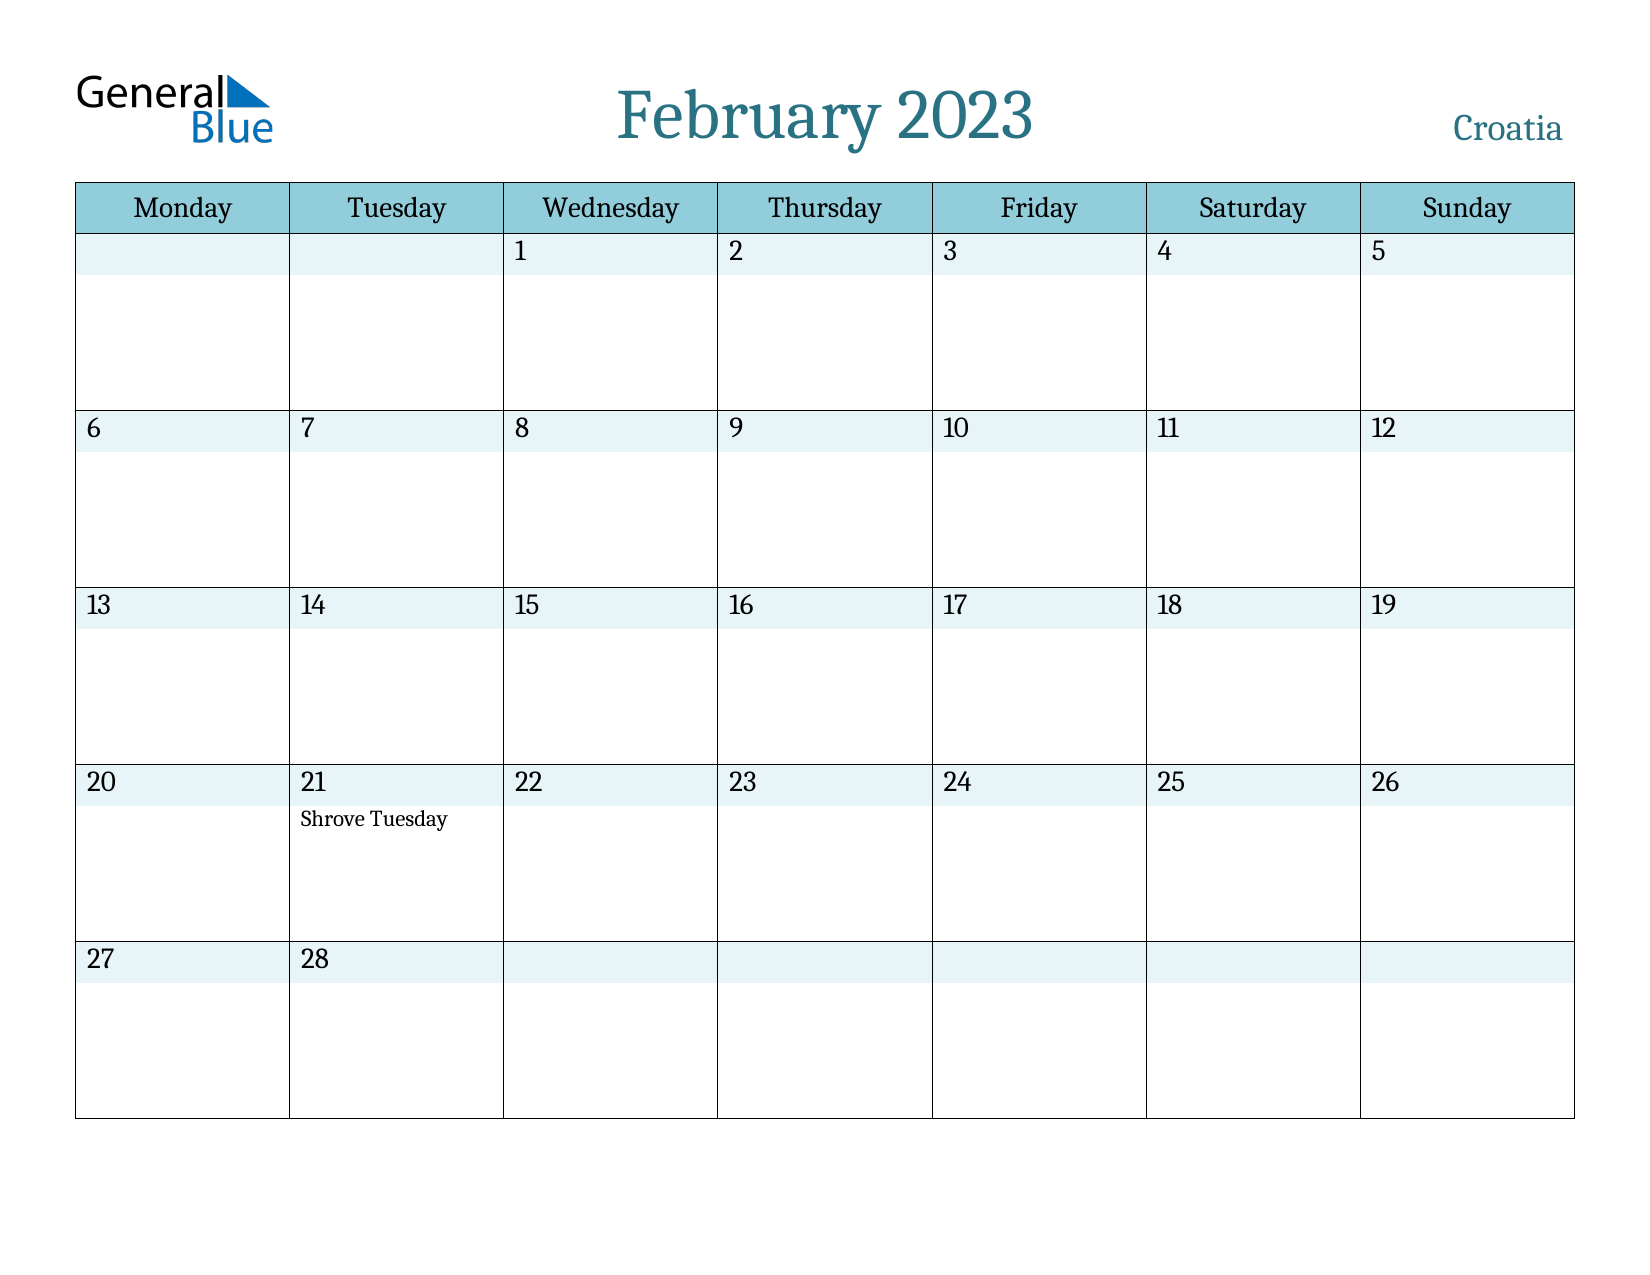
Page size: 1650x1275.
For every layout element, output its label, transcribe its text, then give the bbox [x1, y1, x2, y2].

table_cell 25 [1147, 765, 1360, 806]
table_cell Sunday [1361, 183, 1574, 233]
table_cell [718, 983, 932, 1118]
table_cell [504, 806, 717, 941]
table_cell [933, 942, 1146, 983]
table_cell [290, 452, 503, 587]
table_cell [76, 452, 289, 587]
table_cell Saturday [1147, 183, 1360, 233]
table_cell 17 [933, 588, 1146, 629]
table_cell [718, 942, 932, 983]
table_cell [504, 983, 717, 1118]
table_cell [290, 275, 503, 410]
table_cell 4 [1147, 234, 1360, 275]
table_cell Friday [933, 183, 1146, 233]
table_cell [504, 275, 717, 410]
table_cell 22 [504, 765, 717, 806]
table_cell [718, 452, 932, 587]
table_cell [933, 452, 1146, 587]
table_cell 26 [1361, 765, 1574, 806]
table_cell Wednesday [504, 183, 717, 233]
table_cell [504, 942, 717, 983]
table_cell 19 [1361, 588, 1574, 629]
table_cell 16 [718, 588, 932, 629]
table_cell 10 [933, 411, 1146, 452]
table_cell [718, 806, 932, 941]
table_cell 3 [933, 234, 1146, 275]
table_cell [76, 983, 289, 1118]
table_cell [718, 275, 932, 410]
table_cell [290, 983, 503, 1118]
table_cell [504, 452, 717, 587]
table_cell 20 [76, 765, 289, 806]
table_cell [76, 275, 289, 410]
table_cell Thursday [718, 183, 932, 233]
table_header Croatia [1146, 75, 1574, 182]
table_cell [1361, 275, 1574, 410]
table_cell 7 [290, 411, 503, 452]
table_cell [1147, 452, 1360, 587]
table_cell Shrove Tuesday [290, 806, 503, 941]
table_cell [1361, 942, 1574, 983]
table_cell 1 [504, 234, 717, 275]
table_cell Tuesday [290, 183, 503, 233]
table_cell 11 [1147, 411, 1360, 452]
table_cell [76, 629, 289, 764]
table_cell [290, 629, 503, 764]
table_cell [1361, 806, 1574, 941]
table_cell [933, 629, 1146, 764]
table_cell [1147, 275, 1360, 410]
table_cell [290, 234, 503, 275]
table_cell 27 [76, 942, 289, 983]
table_cell [76, 234, 289, 275]
table_cell [1361, 629, 1574, 764]
table_cell 8 [504, 411, 717, 452]
table_cell Monday [76, 183, 289, 233]
table_cell 15 [504, 588, 717, 629]
table_cell [76, 806, 289, 941]
table_cell [1147, 942, 1360, 983]
table_cell [933, 983, 1146, 1118]
table_cell [1361, 452, 1574, 587]
table_cell [718, 629, 932, 764]
table_cell 28 [290, 942, 503, 983]
table_cell 6 [76, 411, 289, 452]
table_cell 2 [718, 234, 932, 275]
table_cell 18 [1147, 588, 1360, 629]
table_cell [504, 629, 717, 764]
table_cell [1361, 983, 1574, 1118]
picture [77, 75, 273, 143]
table_cell 9 [718, 411, 932, 452]
table_header [76, 75, 503, 182]
table_cell 23 [718, 765, 932, 806]
table_header February 2023 [504, 75, 1146, 182]
table_cell [933, 806, 1146, 941]
table_cell [1147, 983, 1360, 1118]
table_cell 14 [290, 588, 503, 629]
table_cell 24 [933, 765, 1146, 806]
table_cell 21 [290, 765, 503, 806]
table_cell 13 [76, 588, 289, 629]
table_cell [1147, 629, 1360, 764]
table_cell [1147, 806, 1360, 941]
table_cell 5 [1361, 234, 1574, 275]
table_cell [933, 275, 1146, 410]
table_cell 12 [1361, 411, 1574, 452]
